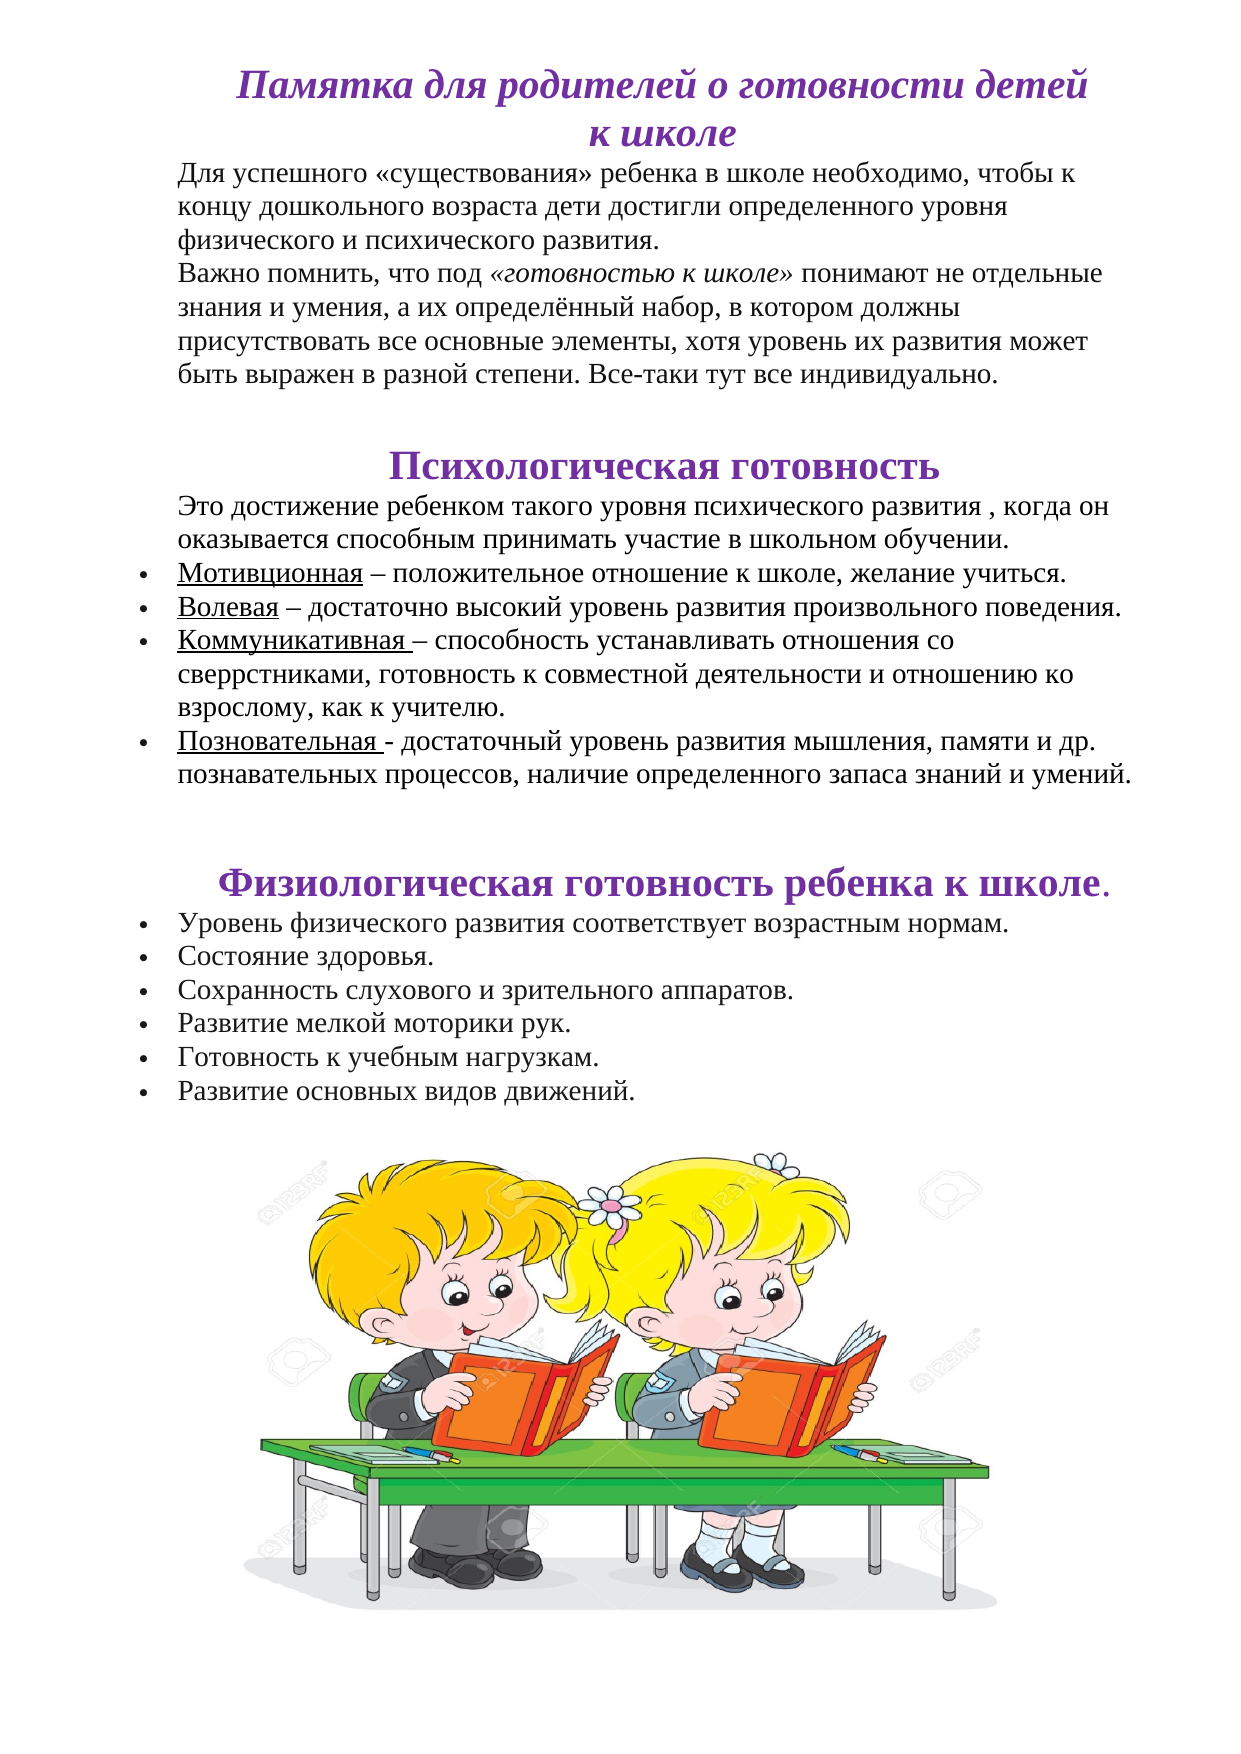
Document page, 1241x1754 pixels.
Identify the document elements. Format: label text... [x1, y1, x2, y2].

text Физиологическая готовность ребенка к школе. [177, 857, 1152, 905]
picture [236, 1146, 1005, 1618]
list Состояние здоровья. [140, 938, 1152, 972]
list Готовность к учебным нагрузкам. [140, 1039, 1152, 1073]
text к школе [177, 107, 1152, 155]
text Это достижение ребенком такого уровня психического развития , когда он оказывается способным принимать участие в школьном обучении. [177, 488, 1152, 555]
list Развитие мелкой моторики рук. [140, 1006, 1152, 1039]
text Памятка для родителей о готовности детей [177, 59, 1152, 107]
list Позновательная - достаточный уровень развития мышления, памяти и др. познавательных процессов, наличие определенного запаса знаний и умений. [140, 723, 1152, 790]
list Мотивционная – положительное отношение к школе, желание учиться. [140, 555, 1152, 589]
text Психологическая готовность [177, 440, 1152, 488]
list Коммуникативная – способность устанавливать отношения со сверрстниками, готовность к совместной деятельности и отношению ко взрослому, как к учителю. [140, 622, 1152, 723]
list Развитие основных видов движений. [140, 1073, 1152, 1106]
text Для успешного «существования» ребенка в школе необходимо, чтобы к концу дошкольного возраста дети достигли определенного уровня физического и психического развития. [177, 155, 1152, 256]
list Уровень физического развития соответствует возрастным нормам. [140, 905, 1152, 938]
text Важно помнить, что под «готовностью к школе» понимают не отдельные знания и умения, а их определённый набор, в котором должны присутствовать все основные элементы, хотя уровень их развития может быть выражен в разной степени. Все-таки тут все индивидуально. [177, 256, 1152, 390]
list Волевая – достаточно высокий уровень развития произвольного поведения. [140, 589, 1152, 622]
list Сохранность слухового и зрительного аппаратов. [140, 972, 1152, 1006]
